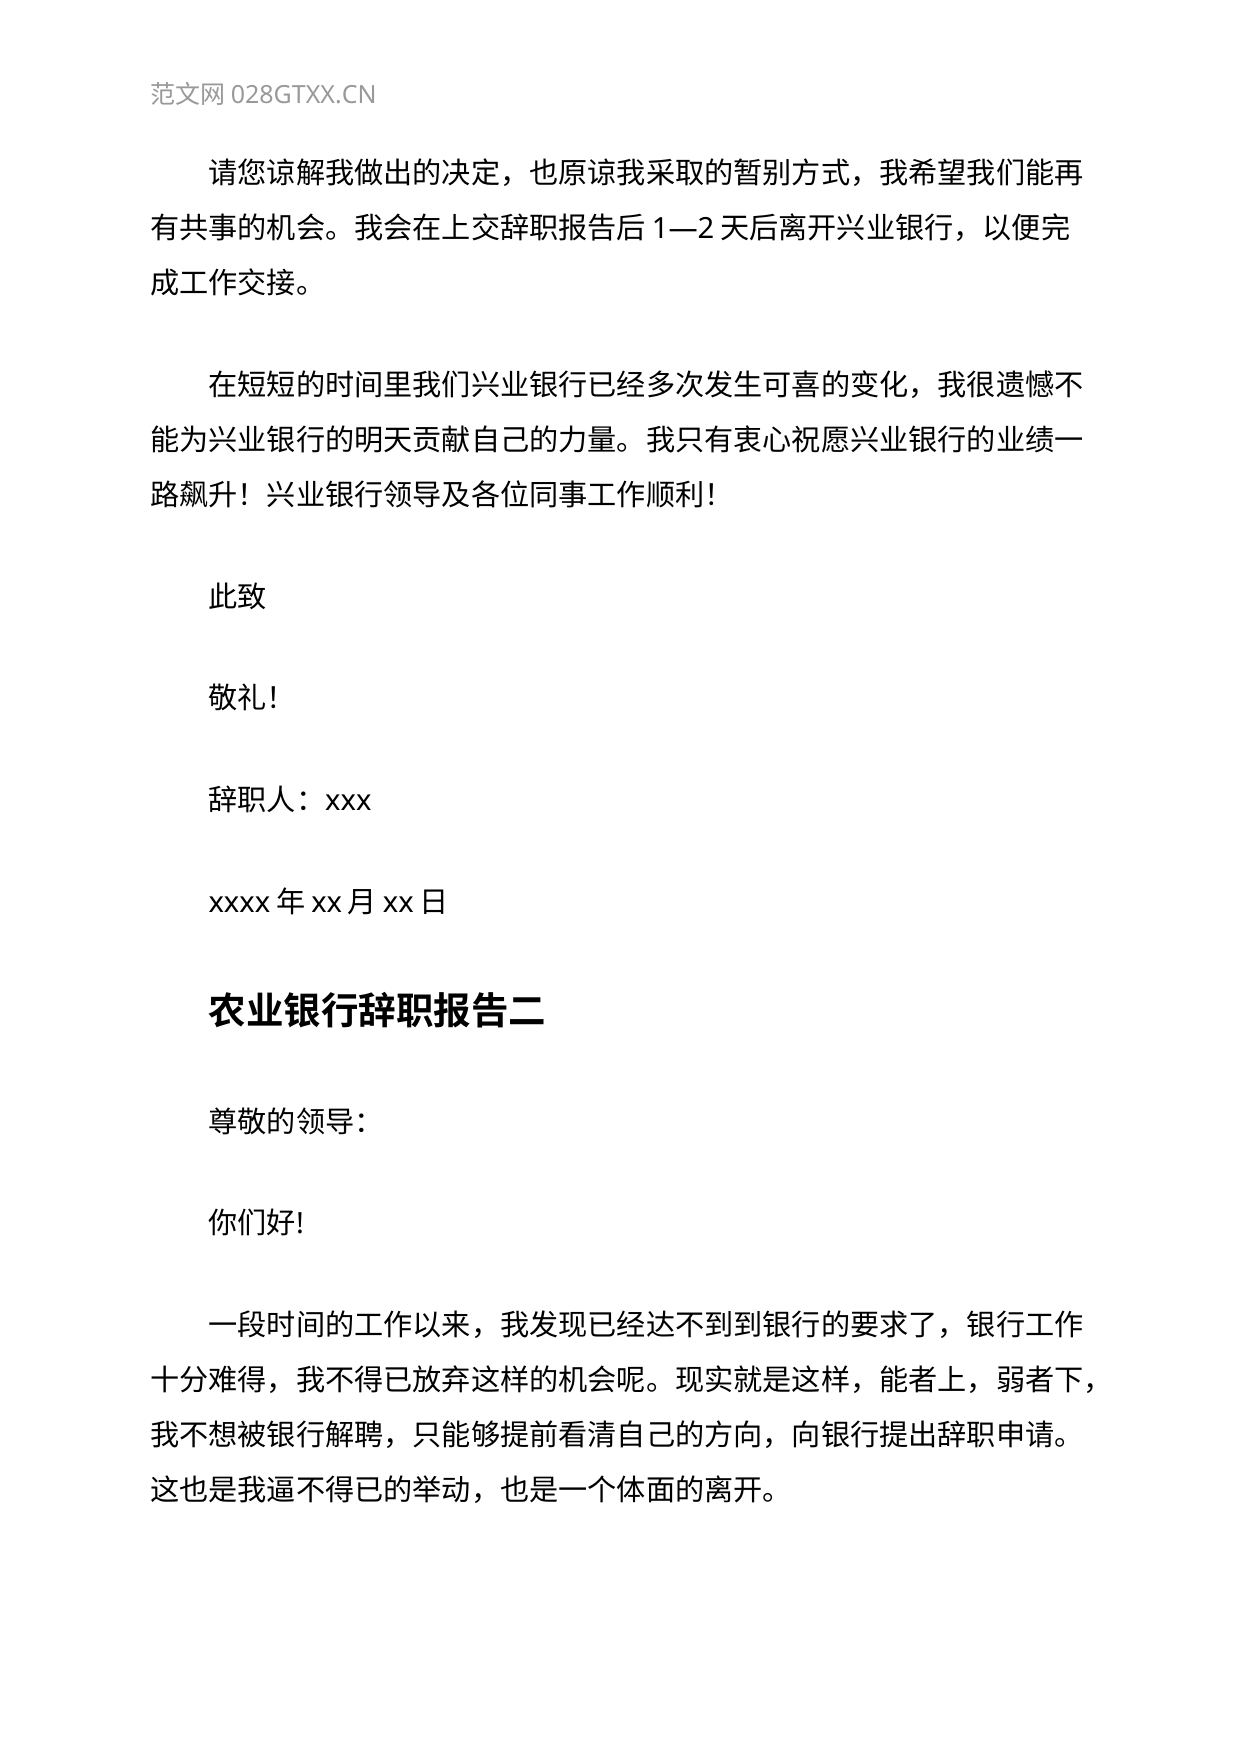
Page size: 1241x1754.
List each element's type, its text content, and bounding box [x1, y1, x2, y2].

text 此致 [150, 573, 1090, 616]
text 在短短的时间里我们兴业银行已经多次发生可喜的变化，我很遗憾不能为兴业银行的明天贡献自己的力量。我只有衷心祝愿兴业银行的业绩一路飙升！兴业银行领导及各位同事工作顺利！ [150, 362, 1090, 514]
text 你们好! [150, 1200, 1090, 1242]
text 尊敬的领导： [150, 1098, 1090, 1140]
text 请您谅解我做出的决定，也原谅我采取的暂别方式，我希望我们能再有共事的机会。我会在上交辞职报告后1—2天后离开兴业银行，以便完成工作交接。 [150, 150, 1090, 302]
text 辞职人：xxx [150, 777, 1090, 819]
text xxxx年xx月xx日 [150, 879, 1090, 921]
text 农业银行辞职报告二 [150, 981, 1090, 1035]
text 一段时间的工作以来，我发现已经达不到到银行的要求了，银行工作十分难得，我不得已放弃这样的机会呢。现实就是这样，能者上，弱者下，我不想被银行解聘，只能够提前看清自己的方向，向银行提出辞职申请。这也是我逼不得已的举动，也是一个体面的离开。 [150, 1302, 1090, 1509]
text 敬礼！ [150, 675, 1090, 717]
